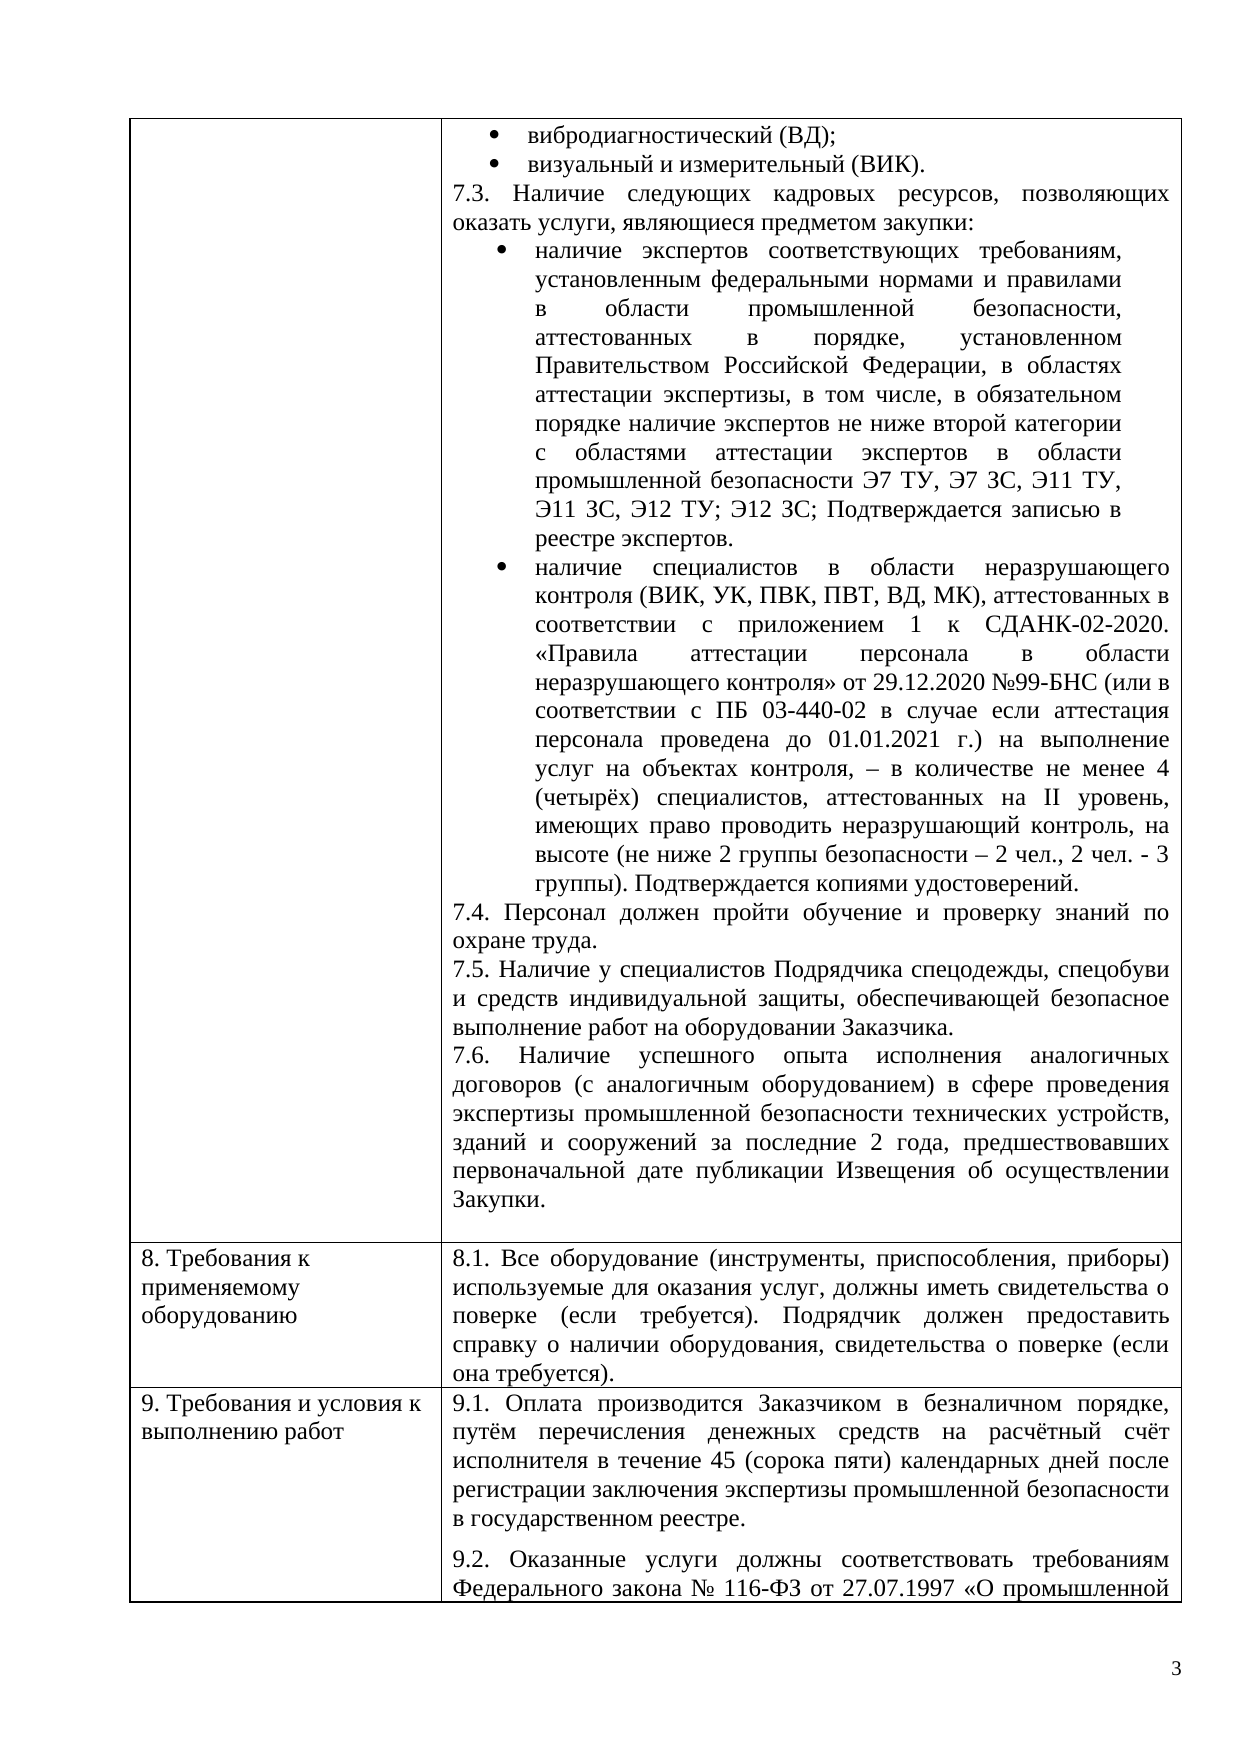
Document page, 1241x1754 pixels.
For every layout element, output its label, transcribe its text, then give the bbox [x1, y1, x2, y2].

table_cell 8.1. Все оборудование (инструменты, приспособления, приборы) используемые для оказания услуг, должны иметь свидетельства о поверке (если требуется). Подрядчик должен предоставить справку о наличии оборудования, свидетельства о поверке (если она требуется). [442, 1243, 1181, 1387]
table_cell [131, 119, 441, 1242]
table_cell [131, 1388, 441, 1601]
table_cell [442, 119, 1181, 1242]
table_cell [442, 1388, 1181, 1601]
table_cell 8. Требования к применяемому оборудованию [131, 1243, 441, 1387]
